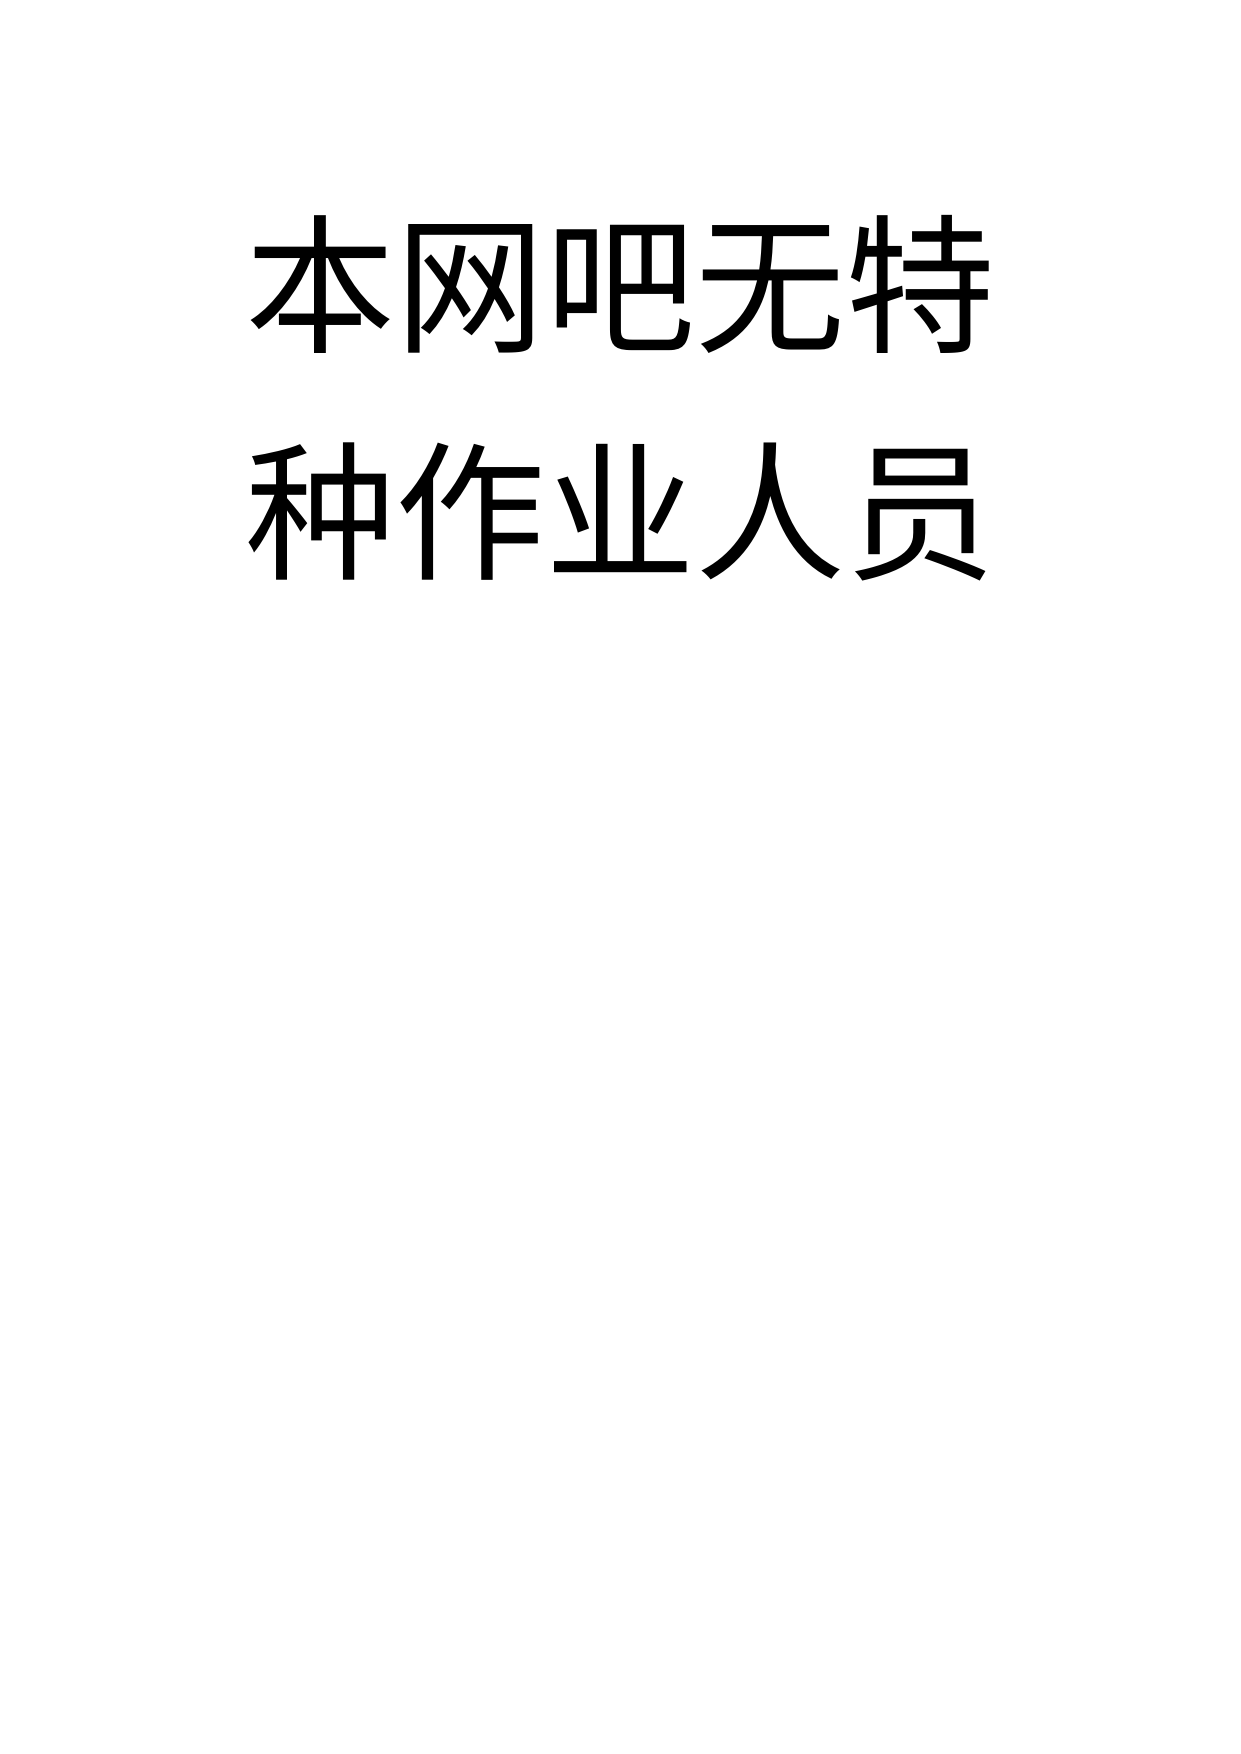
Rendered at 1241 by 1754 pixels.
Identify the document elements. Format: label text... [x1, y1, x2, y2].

text 本网吧无特种作业人员 [187, 162, 1053, 617]
